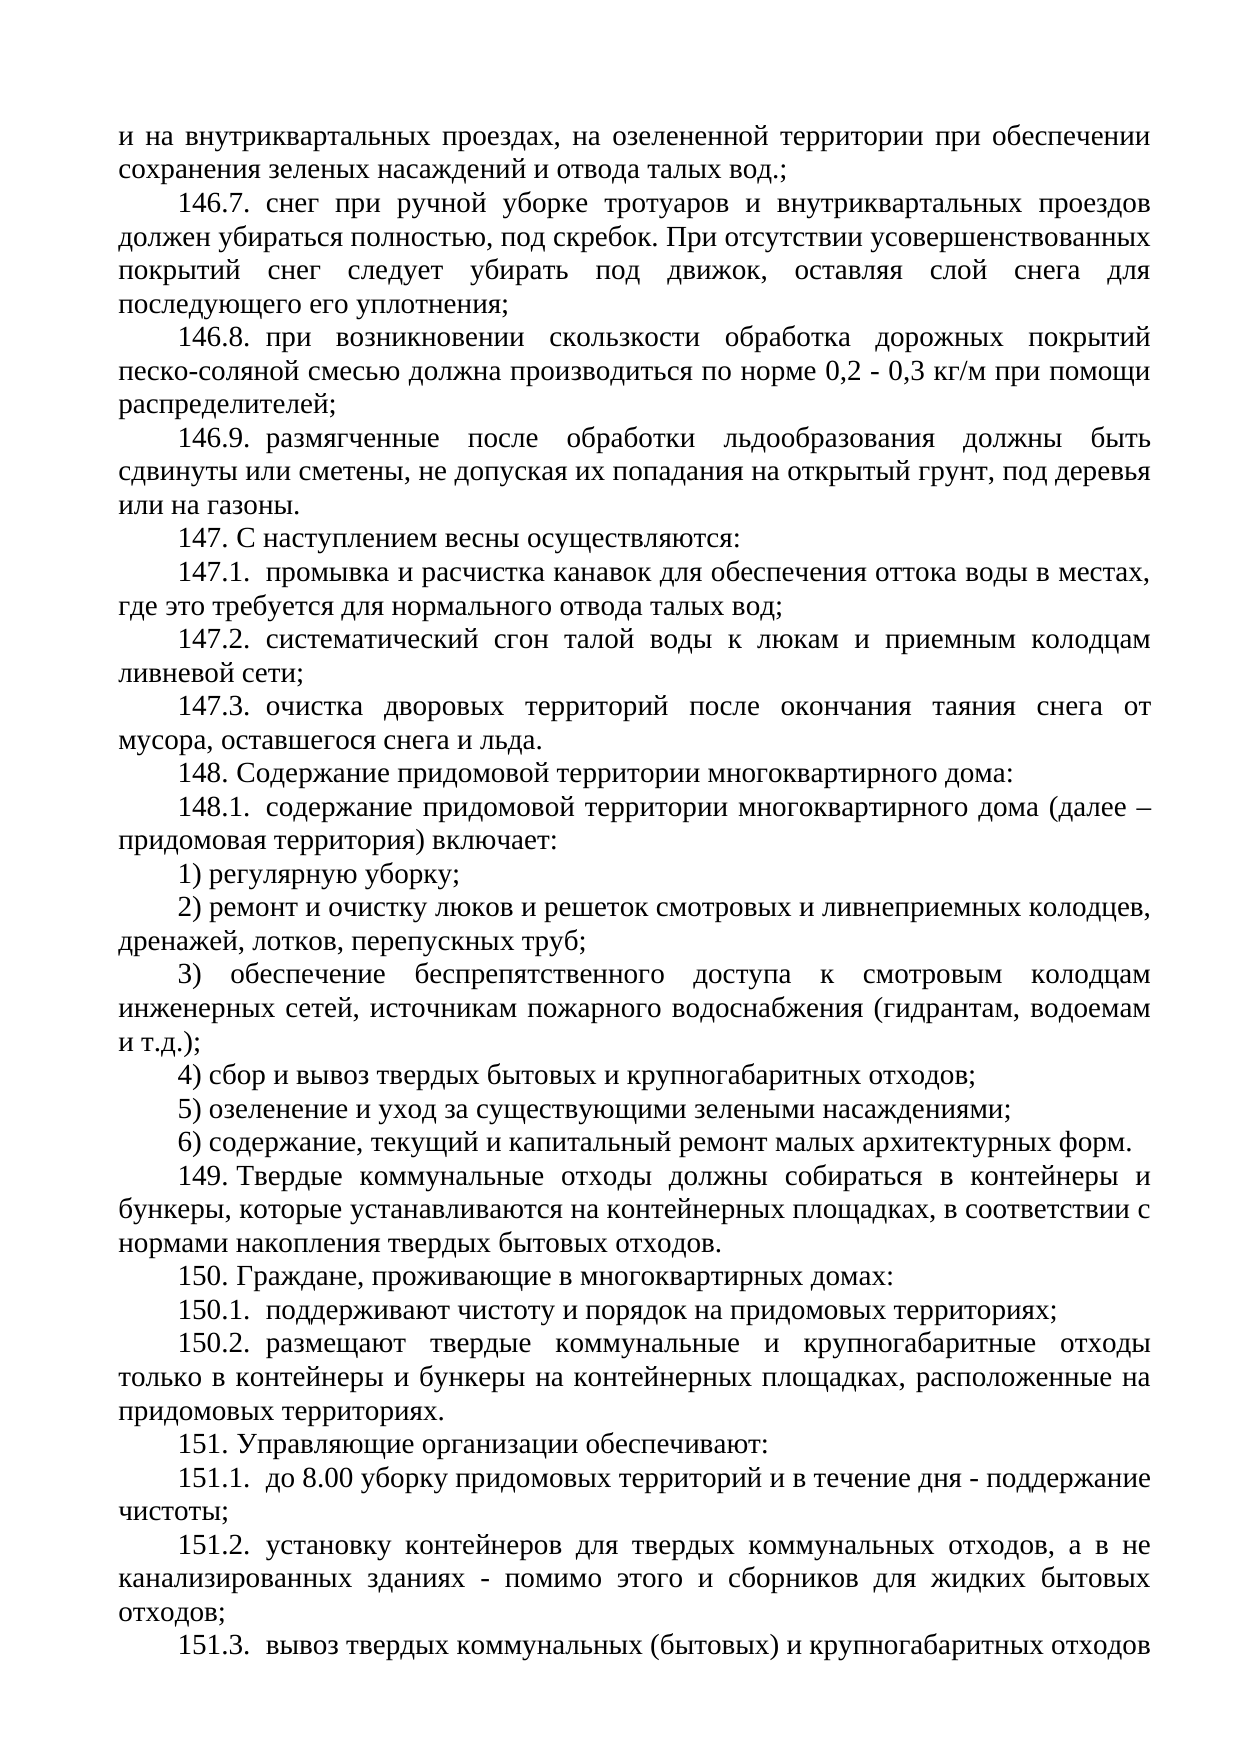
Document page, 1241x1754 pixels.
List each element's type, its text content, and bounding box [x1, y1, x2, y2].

list до 8.00 уборку придомовых территорий и в течение дня - поддержание чистоты; [118, 1460, 1152, 1527]
list С наступлением весны осуществляются: [118, 521, 1152, 554]
text 2) ремонт и очистку люков и решеток смотровых и ливнеприемных колодцев, дренажей, лотков, перепускных труб; [118, 889, 1152, 957]
text 6) содержание, текущий и капитальный ремонт малых архитектурных форм. [118, 1124, 1152, 1158]
text 5) озеленение и уход за существующими зелеными насаждениями; [118, 1091, 1152, 1124]
list размещают твердые коммунальные и крупногабаритные отходы только в контейнеры и бункеры на контейнерных площадках, расположенные на придомовых территориях. [118, 1326, 1152, 1426]
text 1) регулярную уборку; [118, 856, 1152, 889]
list при возникновении скользкости обработка дорожных покрытий песко-соляной смесью должна производиться по норме 0,2 - 0,3 кг/м при помощи распределителей; [118, 319, 1152, 420]
list Твердые коммунальные отходы должны собираться в контейнеры и бункеры, которые устанавливаются на контейнерных площадках, в соответствии с нормами накопления твердых бытовых отходов. [118, 1158, 1152, 1258]
list очистка дворовых территорий после окончания таяния снега от мусора, оставшегося снега и льда. [118, 688, 1152, 755]
list содержание придомовой территории многоквартирного дома (далее – придомовая территория) включает: [118, 789, 1152, 856]
list Граждане, проживающие в многоквартирных домах: [118, 1258, 1152, 1292]
list размягченные после обработки льдообразования должны быть сдвинуты или сметены, не допуская их попадания на открытый грунт, под деревья или на газоны. [118, 420, 1152, 521]
list установку контейнеров для твердых коммунальных отходов, а в не канализированных зданиях - помимо этого и сборников для жидких бытовых отходов; [118, 1527, 1152, 1627]
list снег при ручной уборке тротуаров и внутриквартальных проездов должен убираться полностью, под скребок. При отсутствии усовершенствованных покрытий снег следует убирать под движок, оставляя слой снега для последующего его уплотнения; [118, 185, 1152, 319]
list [118, 118, 1152, 185]
list промывка и расчистка канавок для обеспечения оттока воды в местах, где это требуется для нормального отвода талых вод; [118, 554, 1152, 621]
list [118, 1627, 1152, 1661]
list Управляющие организации обеспечивают: [118, 1426, 1152, 1460]
list систематический сгон талой воды к люкам и приемным колодцам ливневой сети; [118, 621, 1152, 688]
text 4) сбор и вывоз твердых бытовых и крупногабаритных отходов; [118, 1057, 1152, 1091]
text 3) обеспечение беспрепятственного доступа к смотровым колодцам инженерных сетей, источникам пожарного водоснабжения (гидрантам, водоемам и т.д.); [118, 957, 1152, 1057]
list Содержание придомовой территории многоквартирного дома: [118, 755, 1152, 789]
list поддерживают чистоту и порядок на придомовых территориях; [118, 1292, 1152, 1326]
